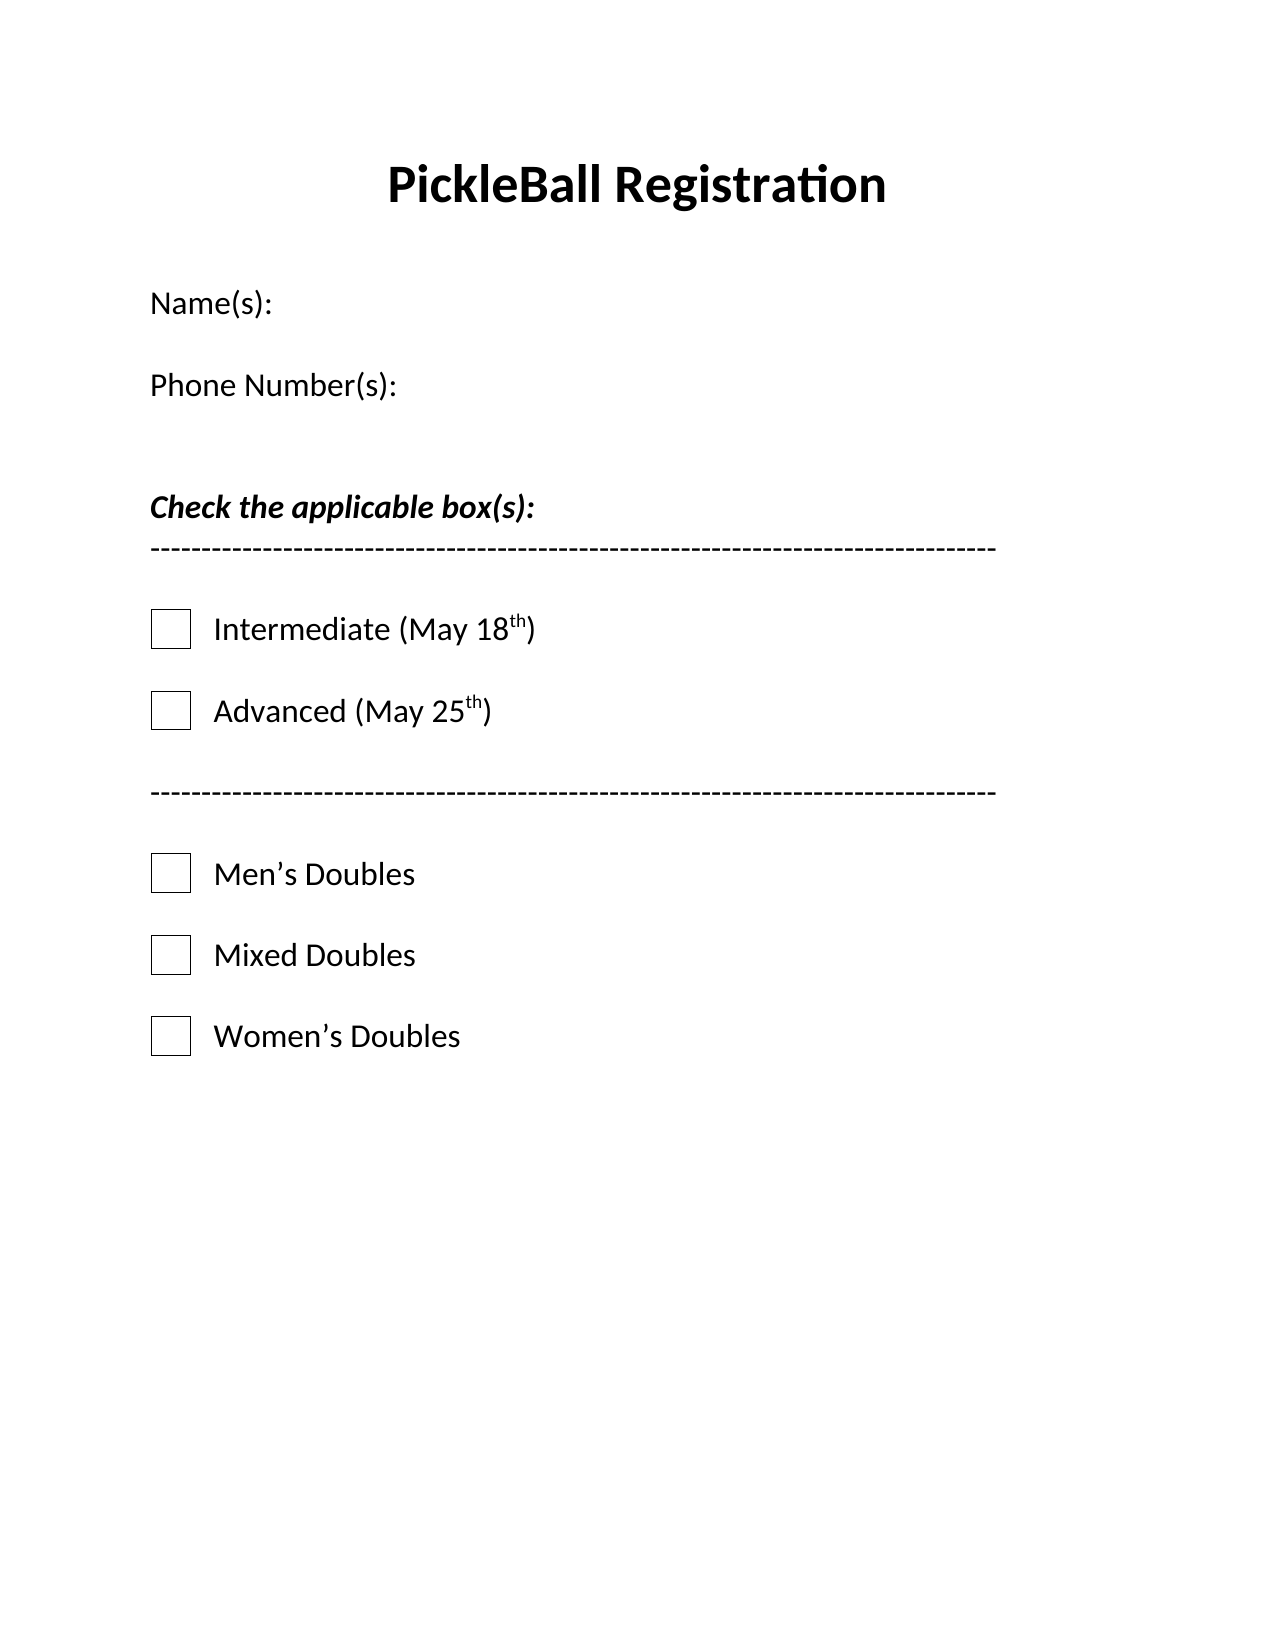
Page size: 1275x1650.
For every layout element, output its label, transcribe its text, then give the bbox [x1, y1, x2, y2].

text Phone Number(s): [150, 364, 1125, 404]
text Advanced (May 25th) [150, 689, 1125, 730]
text ----------------------------------------------------------------------------------- [150, 527, 1125, 567]
text Name(s): [150, 282, 1125, 323]
text Check the applicable box(s): [150, 486, 1125, 527]
text Intermediate (May 18th) [150, 608, 1125, 649]
text PickleBall Registration [150, 150, 1125, 216]
text Mixed Doubles [150, 934, 1125, 975]
text Women’s Doubles [150, 1015, 1125, 1056]
text ----------------------------------------------------------------------------------- [150, 771, 1125, 812]
text Men’s Doubles [150, 852, 1125, 893]
